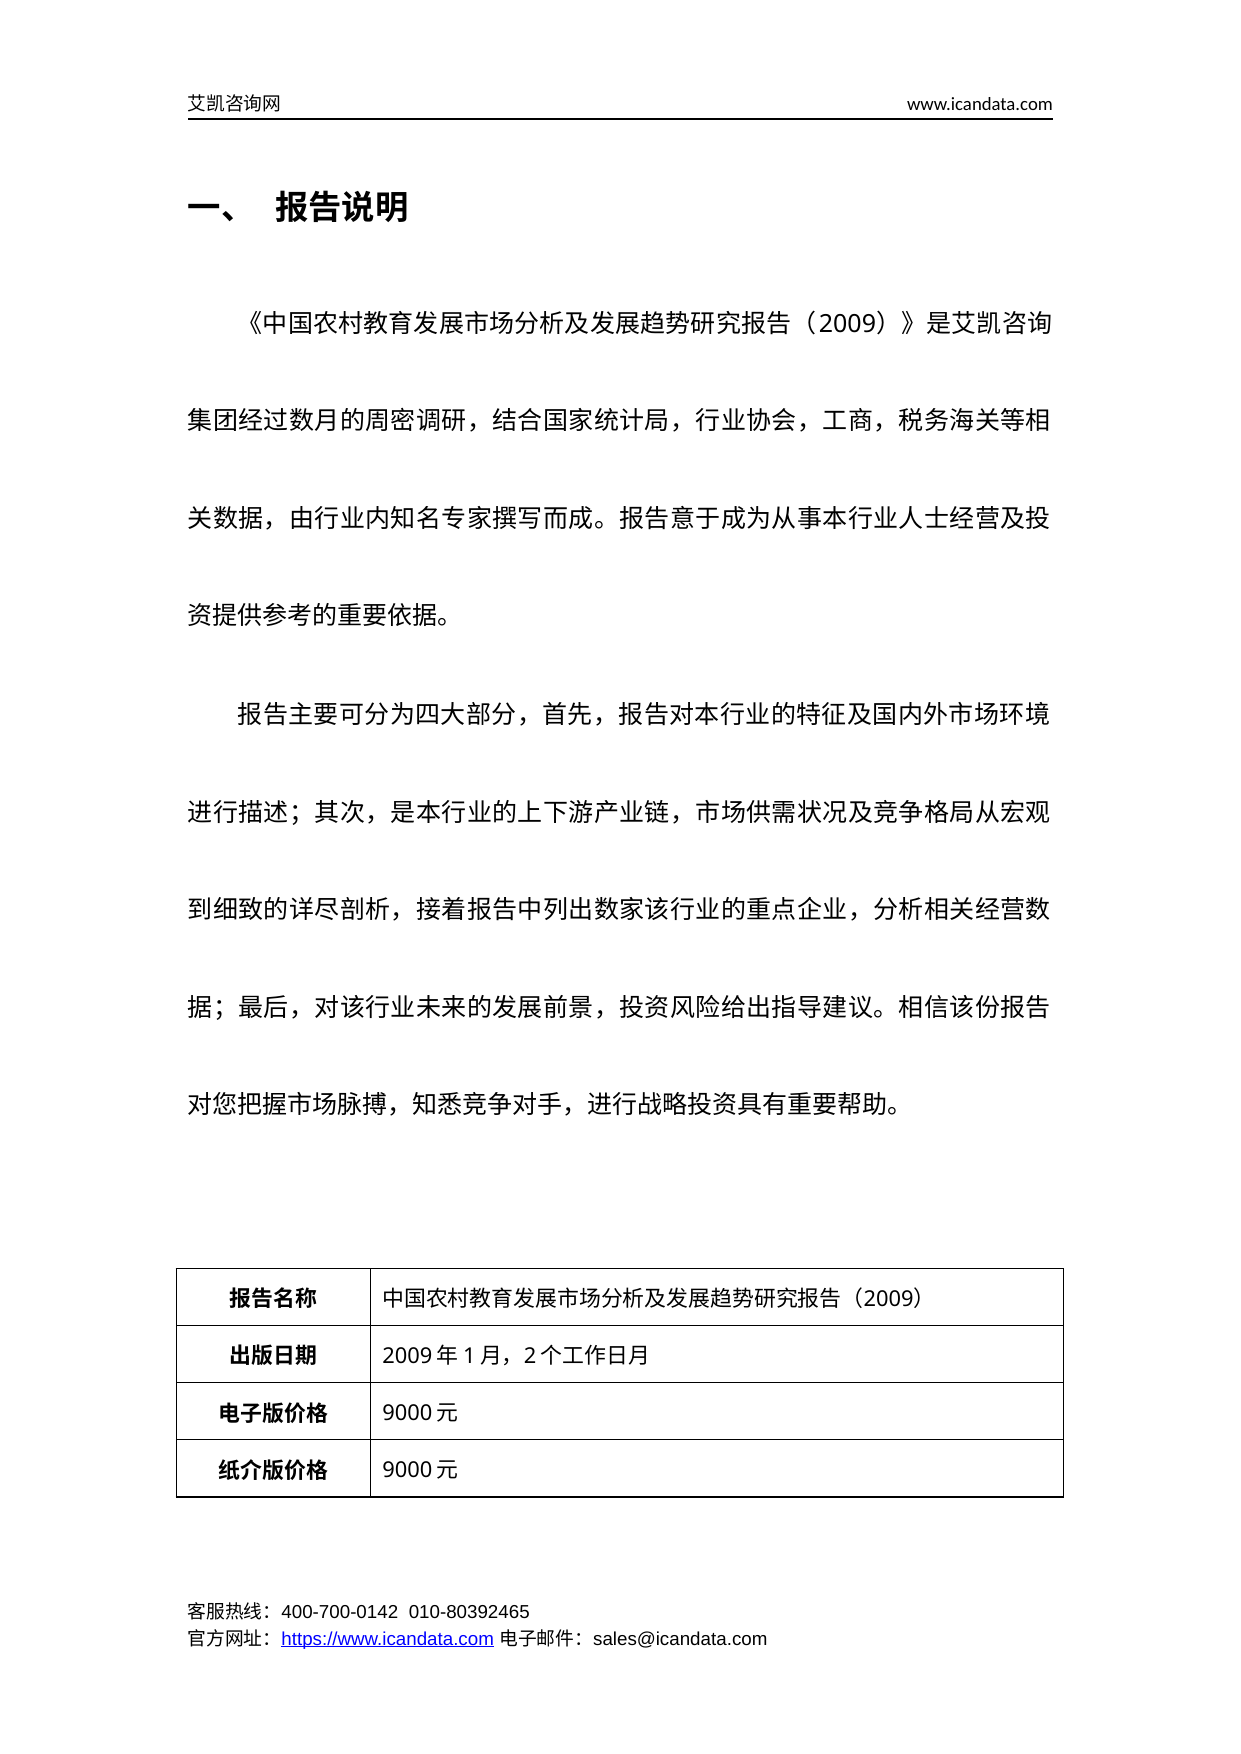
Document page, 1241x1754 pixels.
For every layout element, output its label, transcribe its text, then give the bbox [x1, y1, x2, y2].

text 报告主要可分为四大部分，首先，报告对本行业的特征及国内外市场环境进行描述；其次，是本行业的上下游产业链，市场供需状况及竞争格局从宏观到细致的详尽剖析，接着报告中列出数家该行业的重点企业，分析相关经营数据；最后，对该行业未来的发展前景，投资风险给出指导建议。相信该份报告对您把握市场脉搏，知悉竞争对手，进行战略投资具有重要帮助。 [187, 681, 1053, 1136]
text 《中国农村教育发展市场分析及发展趋势研究报告（2009）》是艾凯咨询集团经过数月的周密调研，结合国家统计局，行业协会，工商，税务海关等相关数据，由行业内知名专家撰写而成。报告意于成为从事本行业人士经营及投资提供参考的重要依据。 [187, 289, 1053, 646]
subtitle 报告说明 [187, 172, 1053, 237]
table_cell 出版日期 [177, 1326, 370, 1382]
table_cell 9000元 [371, 1440, 1063, 1496]
table_cell 纸介版价格 [177, 1440, 370, 1496]
table_header 中国农村教育发展市场分析及发展趋势研究报告（2009） [371, 1269, 1063, 1325]
table_cell 9000元 [371, 1383, 1063, 1439]
table_header 报告名称 [177, 1269, 370, 1325]
table_cell 电子版价格 [177, 1383, 370, 1439]
table_cell 2009年1月，2个工作日月 [371, 1326, 1063, 1382]
